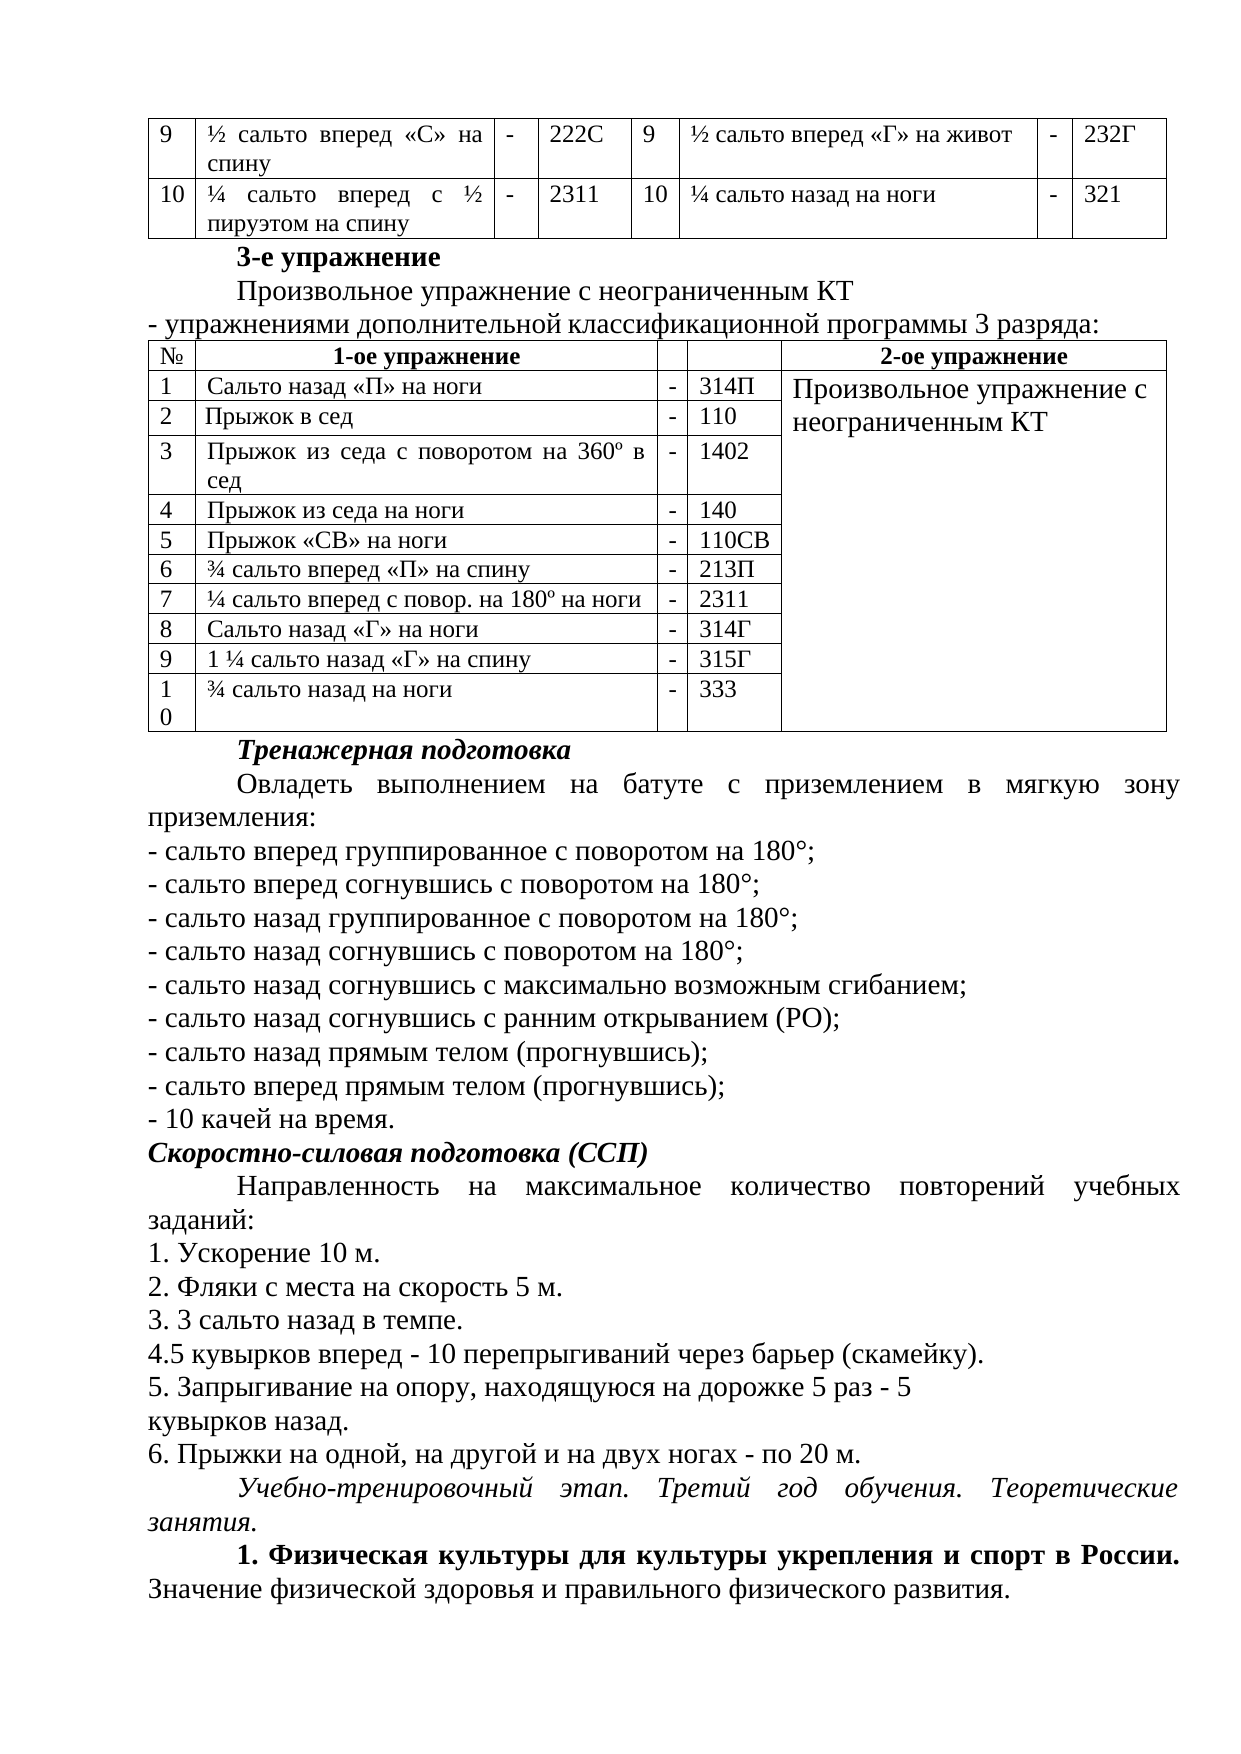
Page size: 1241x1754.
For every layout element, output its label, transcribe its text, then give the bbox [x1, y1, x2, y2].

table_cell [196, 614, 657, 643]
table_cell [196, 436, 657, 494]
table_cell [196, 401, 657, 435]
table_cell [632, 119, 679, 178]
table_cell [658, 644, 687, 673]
list 3. 3 сальто назад в темпе. [148, 1302, 1181, 1336]
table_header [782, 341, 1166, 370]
list 6. Прыжки на одной, на другой и на двух ногах - по 20 м. [148, 1437, 1181, 1470]
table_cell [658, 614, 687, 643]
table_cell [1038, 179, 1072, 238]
list кувырков назад. [148, 1403, 1181, 1437]
list Учебно-тренировочный этап. Третий год обучения. Теоретические занятия. [148, 1470, 1181, 1537]
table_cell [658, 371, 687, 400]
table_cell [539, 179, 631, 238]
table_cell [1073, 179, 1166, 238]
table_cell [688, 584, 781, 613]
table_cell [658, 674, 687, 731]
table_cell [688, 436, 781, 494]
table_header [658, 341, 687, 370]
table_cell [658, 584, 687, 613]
list - 10 качей на время. [148, 1101, 1181, 1135]
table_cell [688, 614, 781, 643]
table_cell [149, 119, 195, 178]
list - сальто вперед согнувшись с поворотом на 180°; [148, 866, 1181, 900]
list - сальто вперед прямым телом (прогнувшись); [148, 1068, 1181, 1101]
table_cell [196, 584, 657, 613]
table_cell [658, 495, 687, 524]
list 1. Ускорение 10 м. [148, 1235, 1181, 1269]
text Направленность на максимальное количество повторений учебных заданий: [148, 1168, 1181, 1235]
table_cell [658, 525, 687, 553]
list - сальто назад согнувшись с максимально возможным сгибанием; [148, 967, 1181, 1001]
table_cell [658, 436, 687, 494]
text - упражнениями дополнительной классификационной программы 3 разряда: [148, 306, 1181, 340]
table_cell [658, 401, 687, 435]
text Произвольное упражнение с неограниченным КТ [148, 273, 1181, 306]
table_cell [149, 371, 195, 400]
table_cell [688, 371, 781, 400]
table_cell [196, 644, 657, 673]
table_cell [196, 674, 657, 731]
list - сальто назад согнувшись с ранним открыванием (РО); [148, 1001, 1181, 1034]
text Овладеть выполнением на батуте с приземлением в мягкую зону приземления: [148, 766, 1181, 833]
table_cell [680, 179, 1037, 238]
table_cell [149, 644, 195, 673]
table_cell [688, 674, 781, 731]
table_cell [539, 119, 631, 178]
text Скоростно-силовая подготовка (ССП) [148, 1135, 1181, 1168]
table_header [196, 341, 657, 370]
list 2. Фляки с места на скорость 5 м. [148, 1269, 1181, 1302]
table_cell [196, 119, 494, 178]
text 3-е упражнение [148, 239, 1181, 273]
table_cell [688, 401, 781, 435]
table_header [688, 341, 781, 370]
list Тренажерная подготовка [148, 732, 1181, 766]
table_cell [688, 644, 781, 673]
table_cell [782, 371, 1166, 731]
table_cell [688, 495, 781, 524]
list 5. Запрыгивание на опору, находящуюся на дорожке 5 раз - 5 [148, 1369, 1181, 1403]
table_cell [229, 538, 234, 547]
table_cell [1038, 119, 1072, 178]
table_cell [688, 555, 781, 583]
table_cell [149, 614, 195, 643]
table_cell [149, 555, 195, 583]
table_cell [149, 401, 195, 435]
list - сальто назад группированное с поворотом на 180°; [148, 900, 1181, 933]
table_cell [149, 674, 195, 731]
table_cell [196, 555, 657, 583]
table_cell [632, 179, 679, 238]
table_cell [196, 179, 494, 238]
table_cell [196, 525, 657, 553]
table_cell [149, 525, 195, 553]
text 1. Физическая культуры для культуры укрепления и спорт в России. Значение физической здоровья и правильного физического развития. [148, 1537, 1181, 1604]
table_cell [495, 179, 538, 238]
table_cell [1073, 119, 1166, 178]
list - сальто назад согнувшись с поворотом на 180°; [148, 933, 1181, 967]
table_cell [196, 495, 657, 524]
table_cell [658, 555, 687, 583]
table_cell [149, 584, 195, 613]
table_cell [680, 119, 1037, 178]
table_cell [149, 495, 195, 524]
list 4.5 кувырков вперед - 10 перепрыгиваний через барьер (скамейку). [148, 1336, 1181, 1369]
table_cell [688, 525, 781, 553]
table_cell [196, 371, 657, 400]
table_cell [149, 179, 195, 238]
list - сальто назад прямым телом (прогнувшись); [148, 1034, 1181, 1068]
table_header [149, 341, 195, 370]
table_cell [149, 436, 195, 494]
list - сальто вперед группированное с поворотом на 180°; [148, 833, 1181, 866]
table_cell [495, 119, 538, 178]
